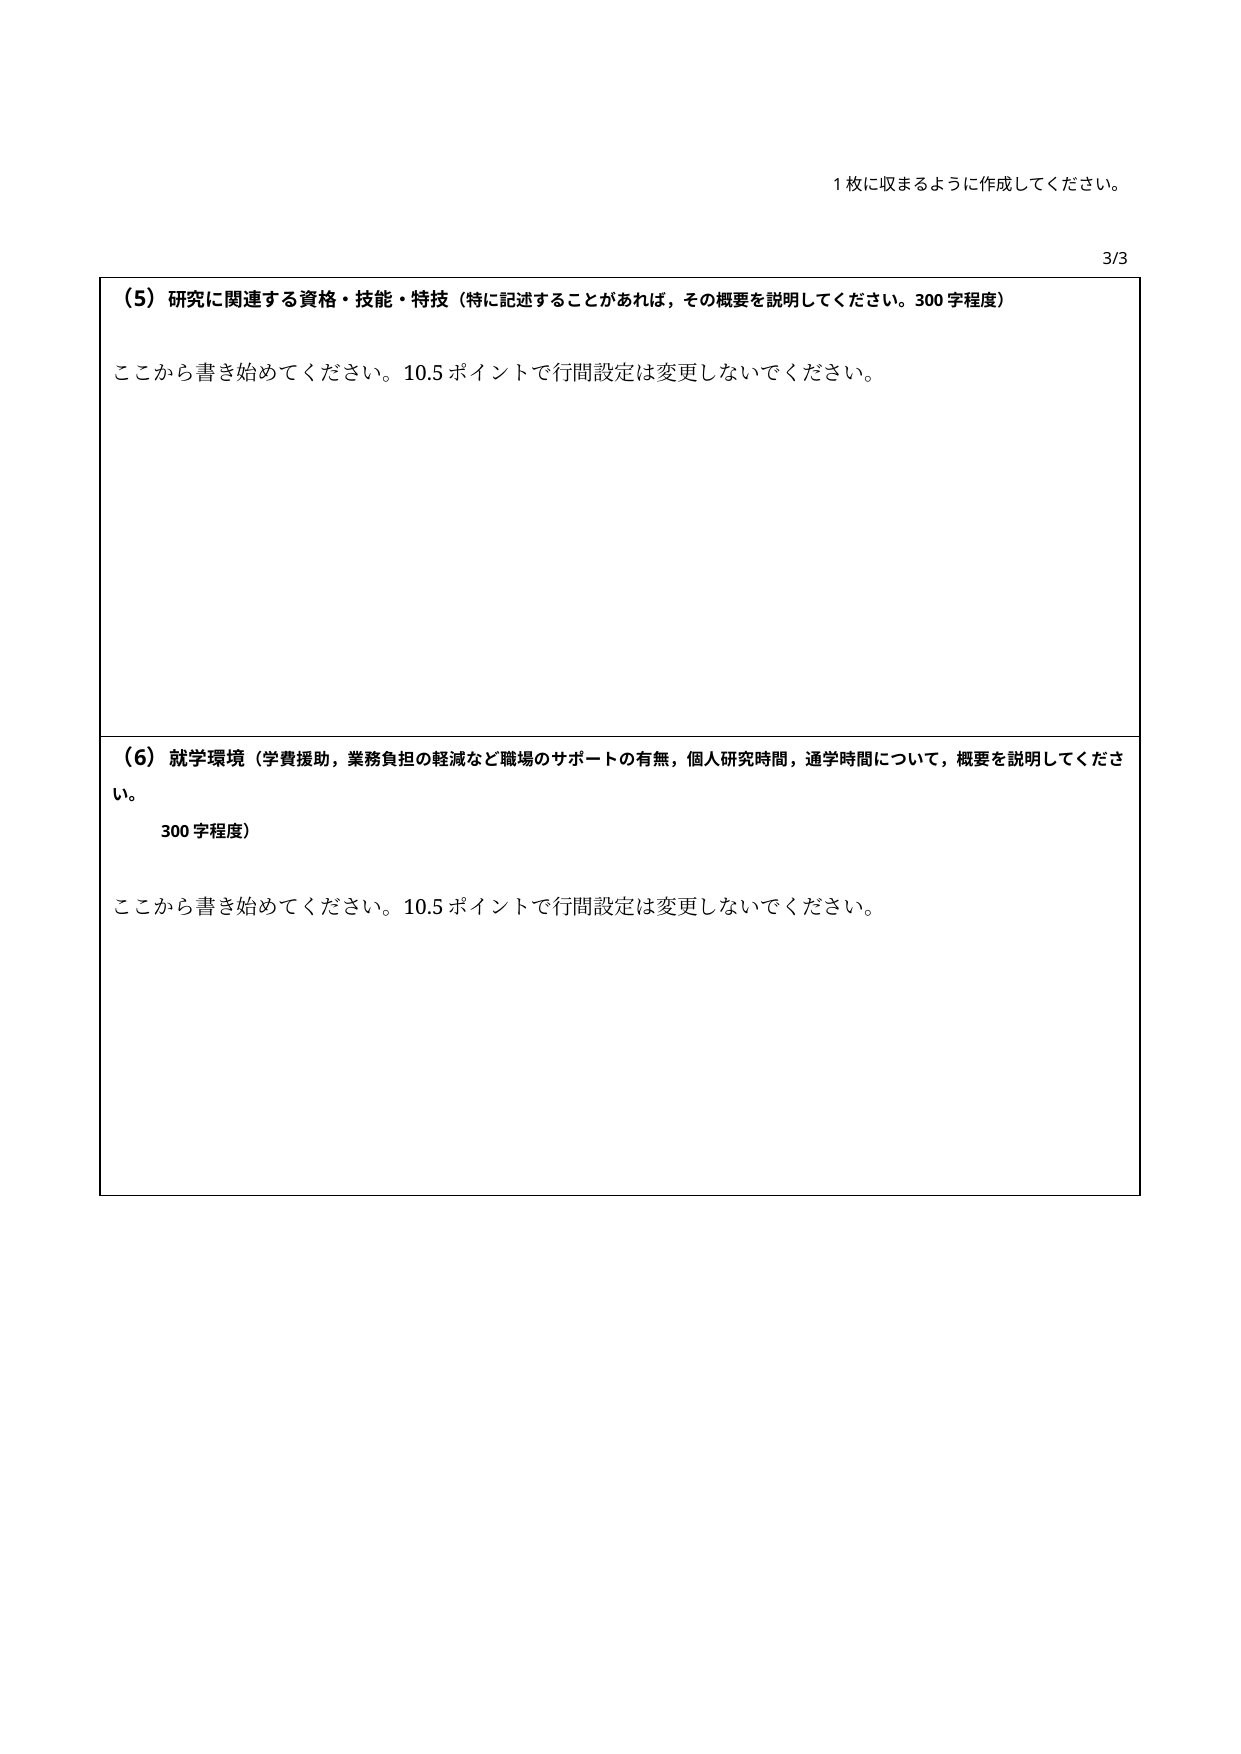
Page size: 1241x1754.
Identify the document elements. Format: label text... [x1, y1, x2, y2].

text 3/3 [112, 239, 1128, 277]
table_cell （6）就学環境（学費援助，業務負担の軽減など職場のサポートの有無，個人研究時間，通学時間について，概要を説明してください。 300字程度） ここから書き始めてください。10.5ポイントで行間設定は変更しないでください。 [101, 737, 1139, 1195]
text 1枚に収まるように作成してください。 [112, 164, 1128, 202]
table_header （5）研究に関連する資格・技能・特技（特に記述することがあれば，その概要を説明してください。300字程度） ここから書き始めてください。10.5ポイントで行間設定は変更しないでください。 [101, 278, 1139, 736]
